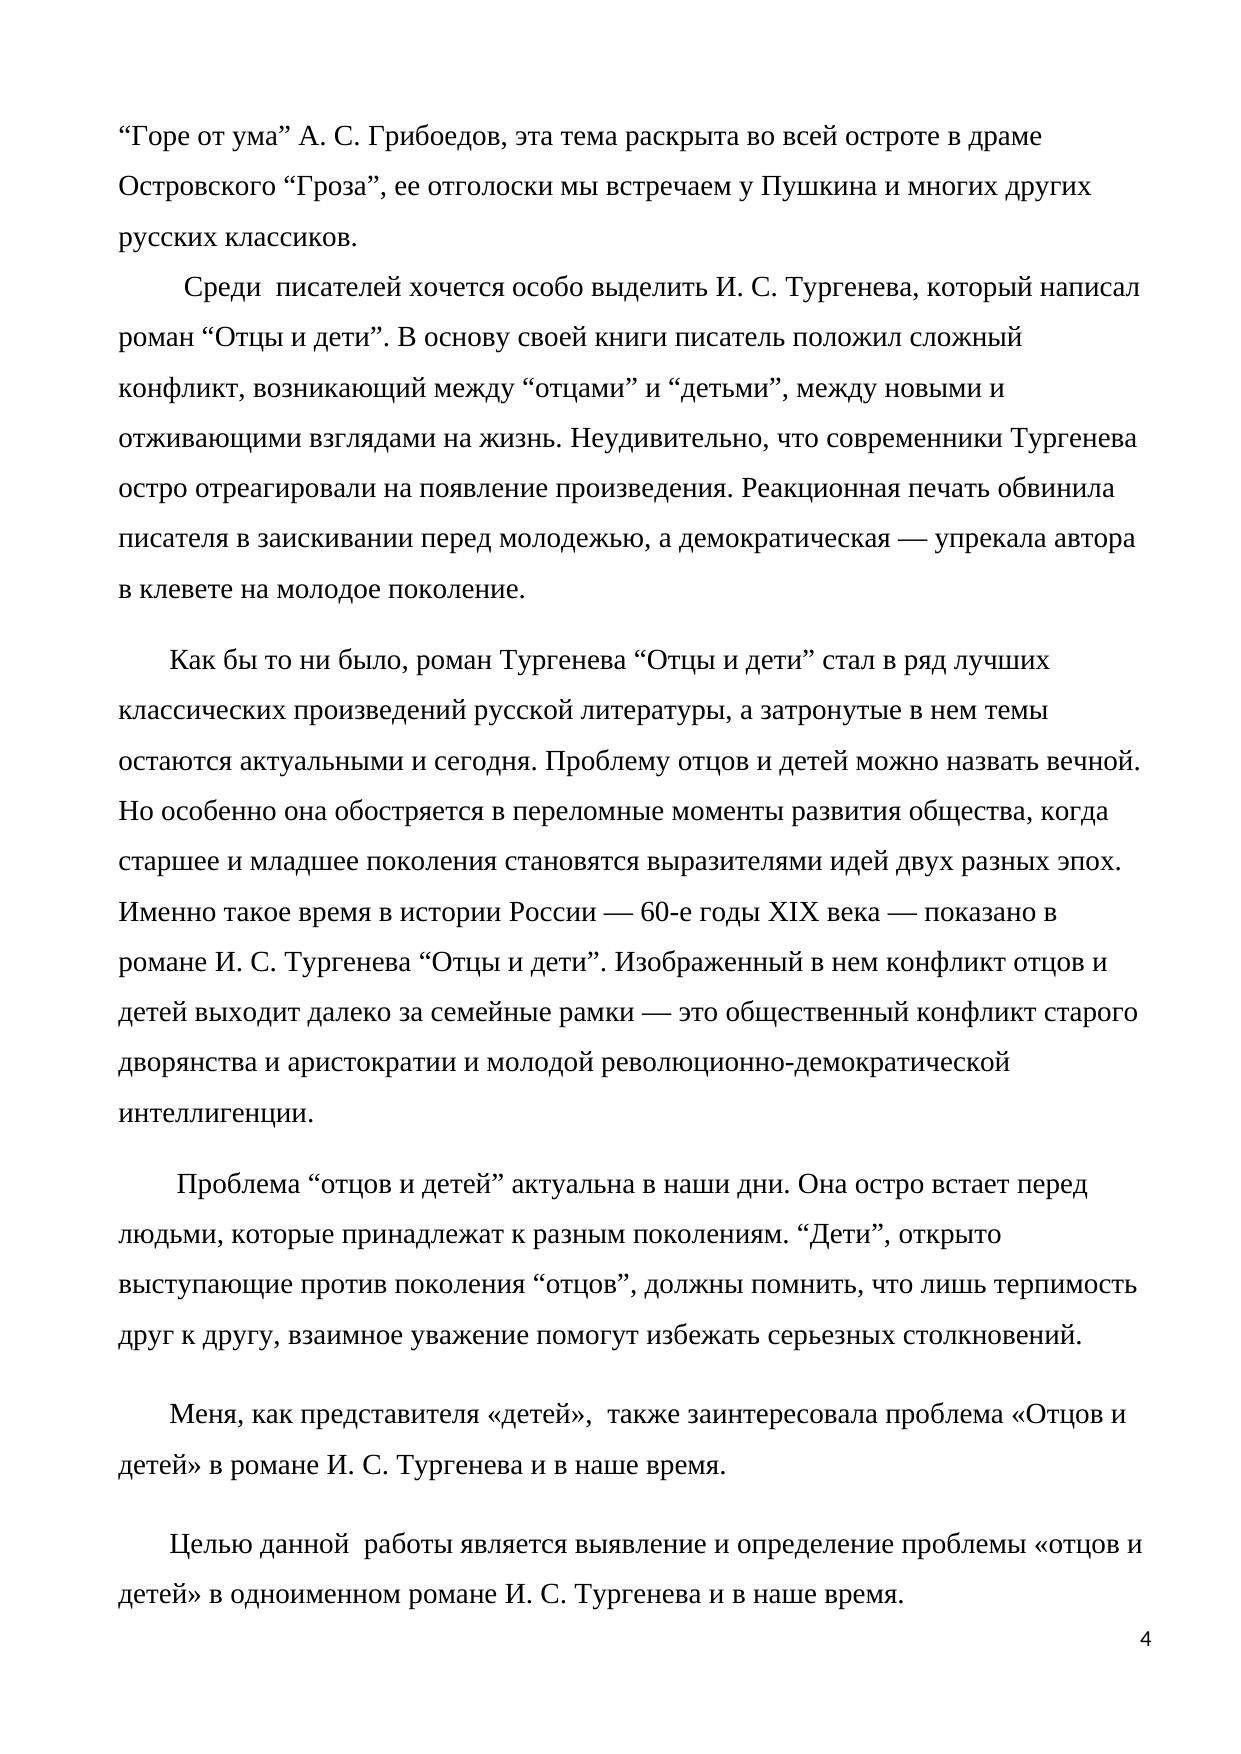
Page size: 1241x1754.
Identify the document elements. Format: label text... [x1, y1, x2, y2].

text Проблема “отцов и детей” актуальна в наши дни. Она остро встает перед людьми, которые принадлежат к разным поколениям. “Дети”, открыто выступающие против поколения “отцов”, должны помнить, что лишь терпимость друг к другу, взаимное уважение помогут избежать серьезных столкновений. [118, 1166, 1152, 1351]
text Как бы то ни было, роман Тургенева “Отцы и дети” стал в ряд лучших классических произведений русской литературы, а затронутые в нем темы остаются актуальными и сегодня. Проблему отцов и детей можно назвать вечной. Но особенно она обостряется в переломные моменты развития общества, когда старшее и младшее поколения становятся выразителями идей двух разных эпох. Именно такое время в истории России — 60-е годы XIX века — показано в романе И. С. Тургенева “Отцы и дети”. Изображенный в нем конфликт отцов и детей выходит далеко за семейные рамки — это общественный конфликт старого дворянства и аристократии и молодой революционно-демократической интеллигенции. [118, 642, 1152, 1128]
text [118, 118, 1152, 604]
text Целью данной работы является выявление и определение проблемы «отцов и детей» в одноименном романе И. С. Тургенева и в наше время. [118, 1526, 1152, 1610]
text Меня, как представителя «детей», также заинтересовала проблема «Отцов и детей» в романе И. С. Тургенева и в наше время. [118, 1396, 1152, 1480]
